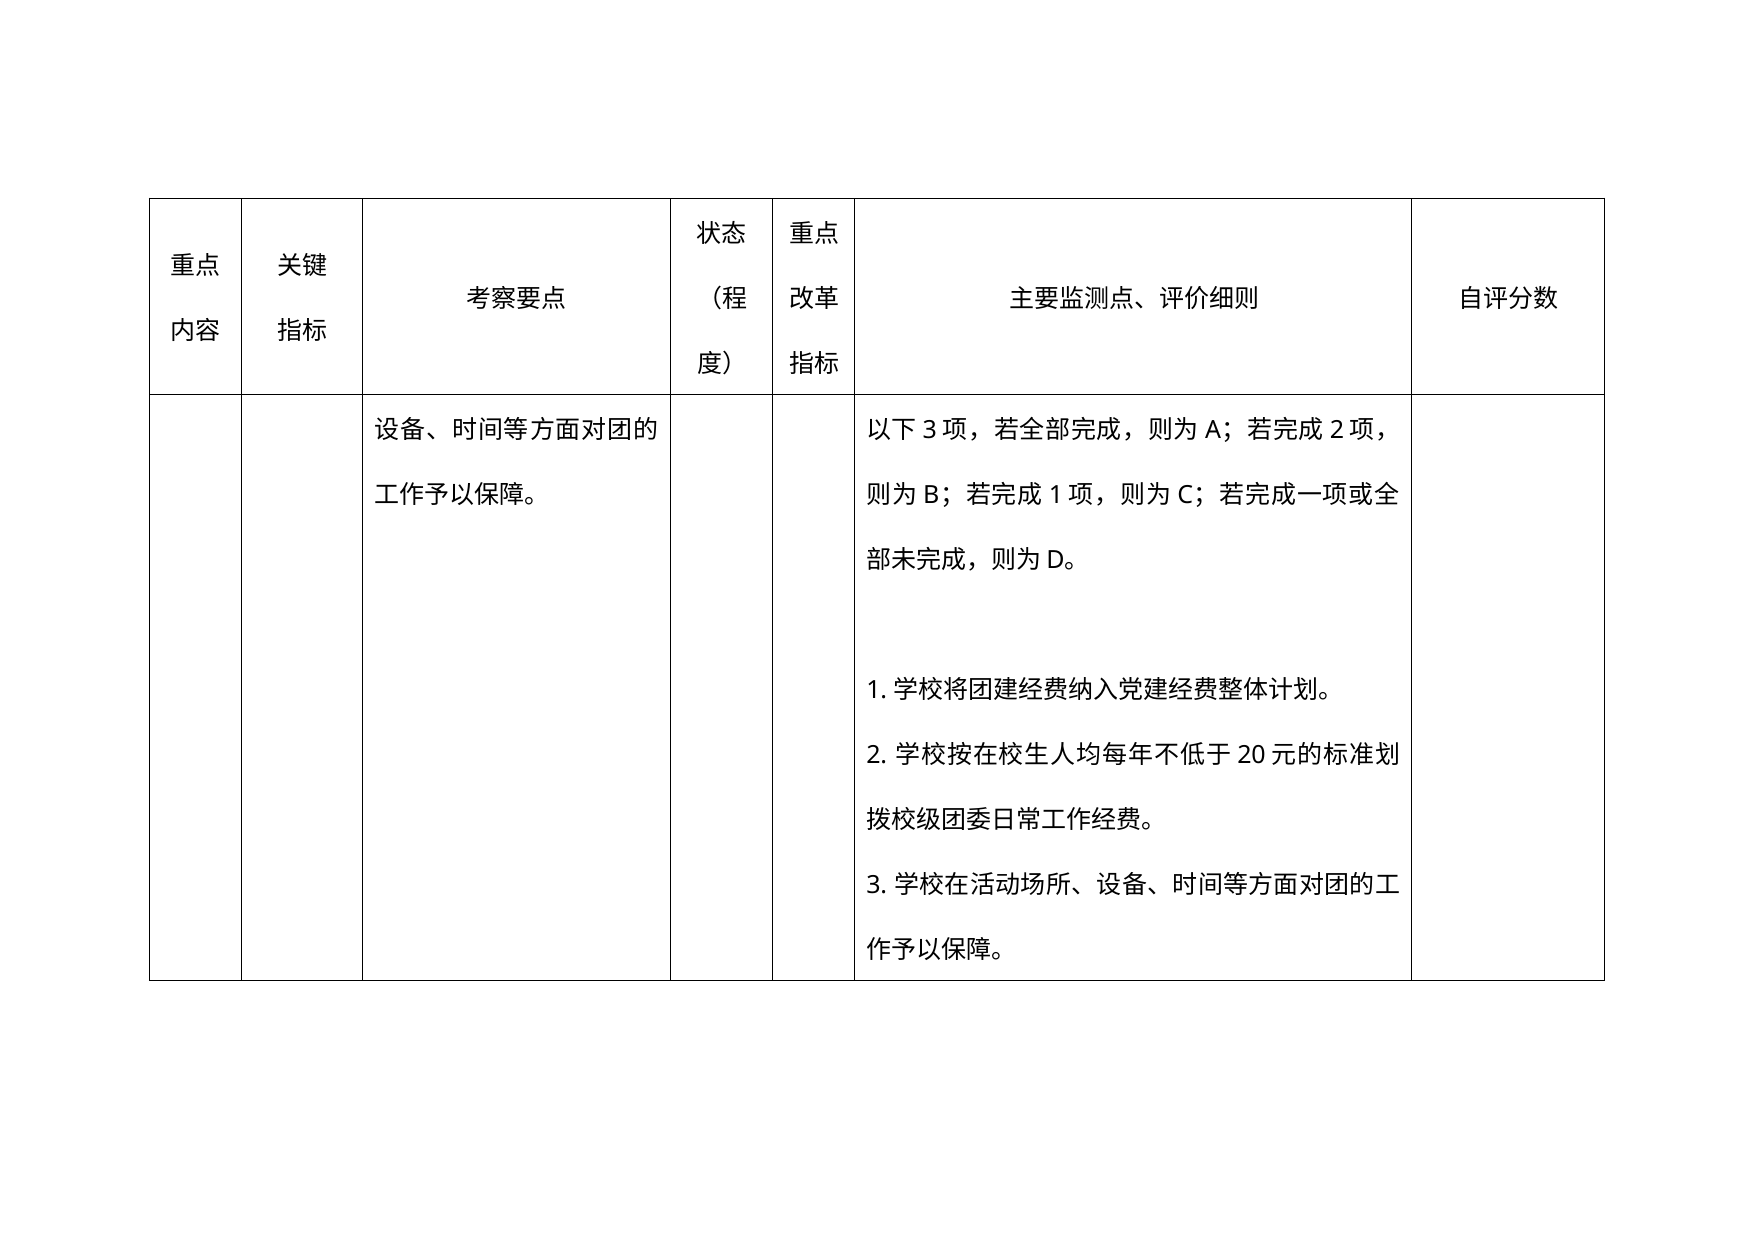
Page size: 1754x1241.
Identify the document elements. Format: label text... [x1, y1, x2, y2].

table_header 自评分数 [1412, 199, 1604, 394]
table_cell 3 [1412, 395, 1604, 980]
table_header 考察要点 [363, 199, 670, 394]
table_header 状态 （程度） [671, 199, 772, 394]
table_cell C29.将团建经费纳入党建经费整体计划，按在校生人均每年不低于20元的标准划拨校级团委日常工作经费，并在活动场所、设备、时间等方面对团的工作予以保障。 [363, 395, 670, 980]
table_header 主要监测点、评价细则 [855, 199, 1411, 394]
table_header 重点内容 [150, 199, 241, 394]
table_cell [773, 395, 854, 980]
table_header 重点改革指标 [773, 199, 854, 394]
table_cell A [671, 395, 772, 980]
table_header 关键 指标 [242, 199, 362, 394]
table_cell 主要监测点：共青团年度（生均）工作经费 得分指标：共3分。 评价说明：ABCD分别对应3分、2分、1分、0分。 以下3项，若全部完成，则为A；若完成2项，则为B；若完成1项，则为C；若完成一项或全部未完成，则为D。 1. 学校将团建经费纳入党建经费整体计划。 2. 学校按在校生人均每年不低于20元的标准划拨校级团委日常工作经费。 3. 学校在活动场所、设备、时间等方面对团的工作予以保障。 考核文件依据： 1. 关于转发《共青团中央 教育部<关于印发高校共青团改革实施方案>的通知》的通知（团粤联发﹝2016﹞78号）第3点； 2. 共青团中央 教育部《关于印发高校共青团改革实施方案的通知》（中青联发﹝2016﹞18号）第二条第五款第15点； 3. 关于印发《深化学校共青团改革的若干措施》的通知（中青联发〔2020〕7号 ）第四条第9点。 [855, 395, 1411, 980]
